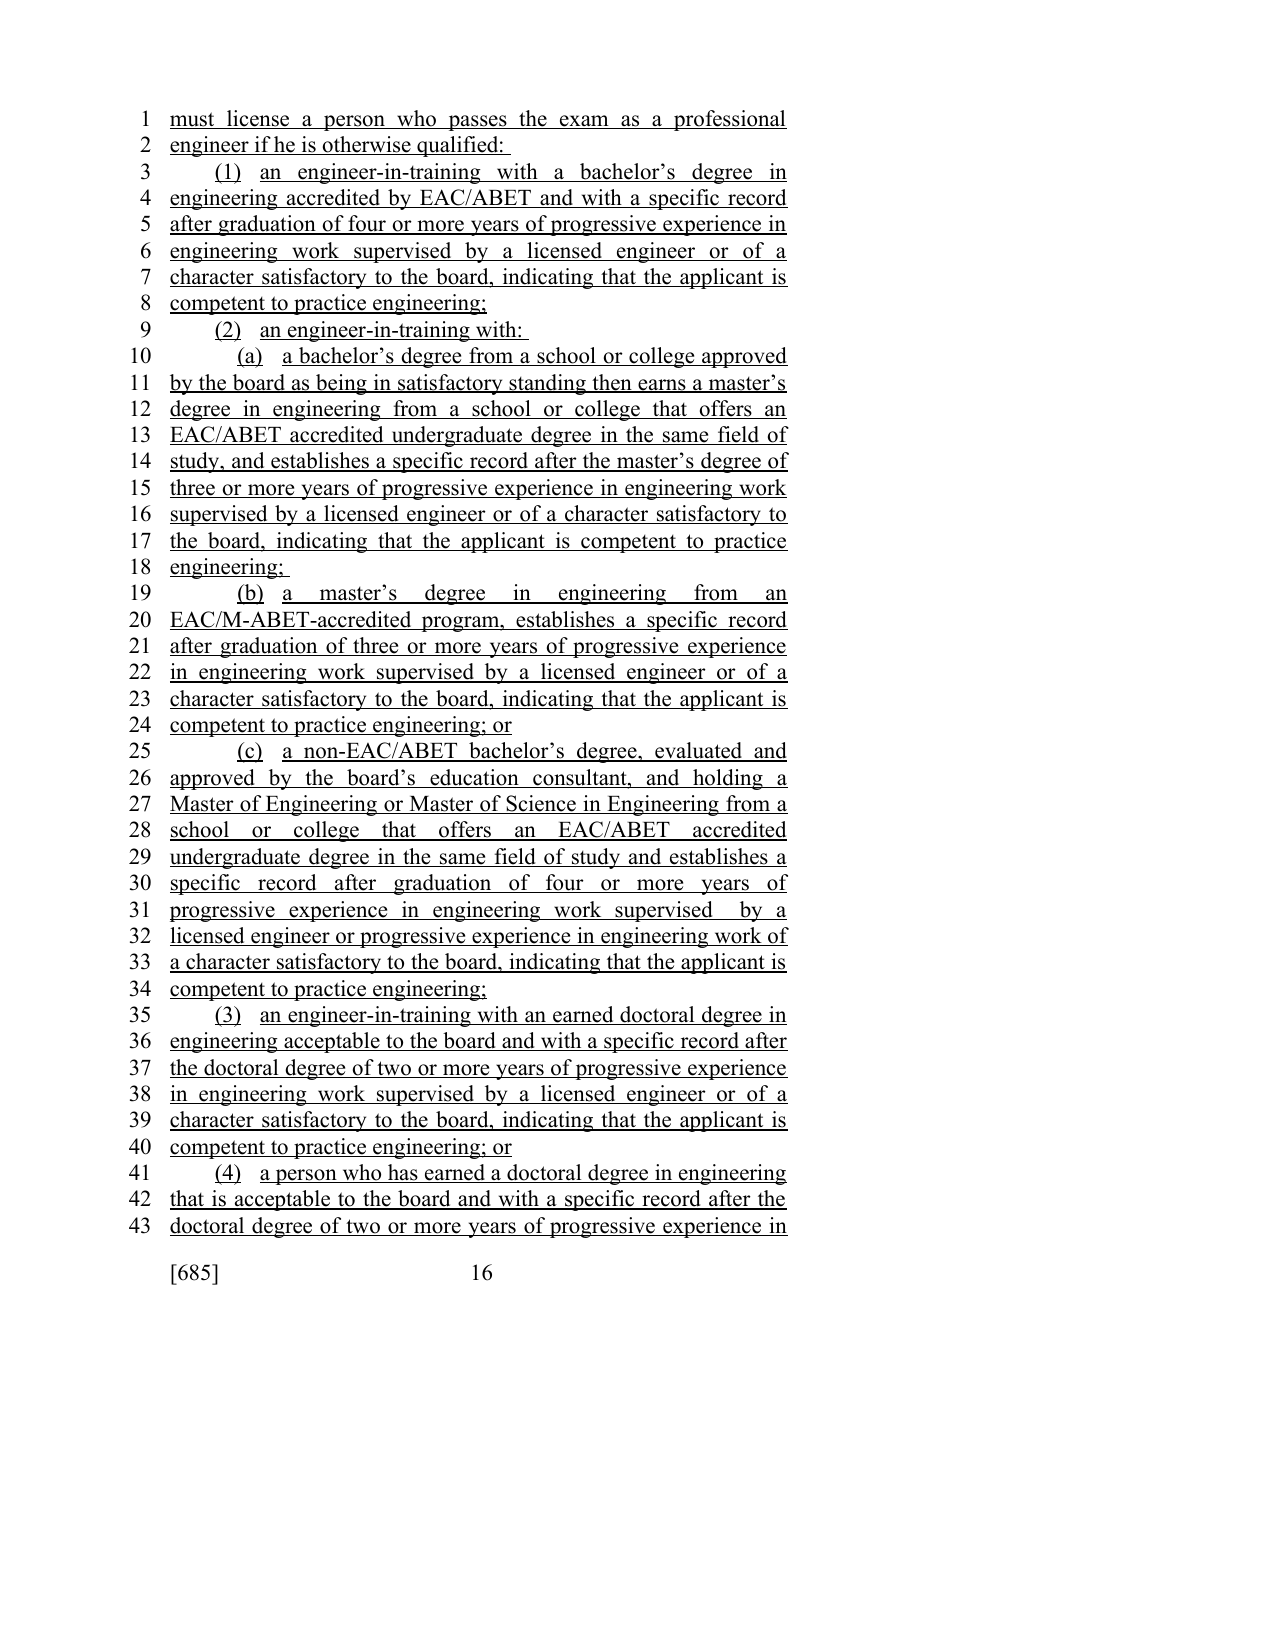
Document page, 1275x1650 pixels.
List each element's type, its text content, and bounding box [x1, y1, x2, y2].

text (2) an engineer-in-training with: [169, 316, 787, 342]
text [169, 105, 787, 128]
text (3) an engineer-in-training with an earned doctoral degree in engineering acceptable to the board and with a specific record after the doctoral degree of two or more years of progressive experience in engineering work supervised by a licensed engineer or of a character satisfactory to the board, indicating that the applicant is competent to practice engineering; or [169, 1001, 787, 1050]
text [169, 1209, 787, 1235]
text (1) an engineer-in-training with a bachelor’s degree in engineering accredited by EAC/ABET and with a specific record after graduation of four or more years of progressive experience in engineering work supervised by a licensed engineer or of a character satisfactory to the board, indicating that the applicant is competent to practice engineering; [169, 158, 787, 207]
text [169, 129, 787, 158]
text (b) a master’s degree in engineering from an EAC/M-ABET-accredited program, establishes a specific record after graduation of three or more years of progressive experience in engineering work supervised by a licensed engineer or of a character satisfactory to the board, indicating that the applicant is competent to practice engineering; or [169, 579, 787, 629]
